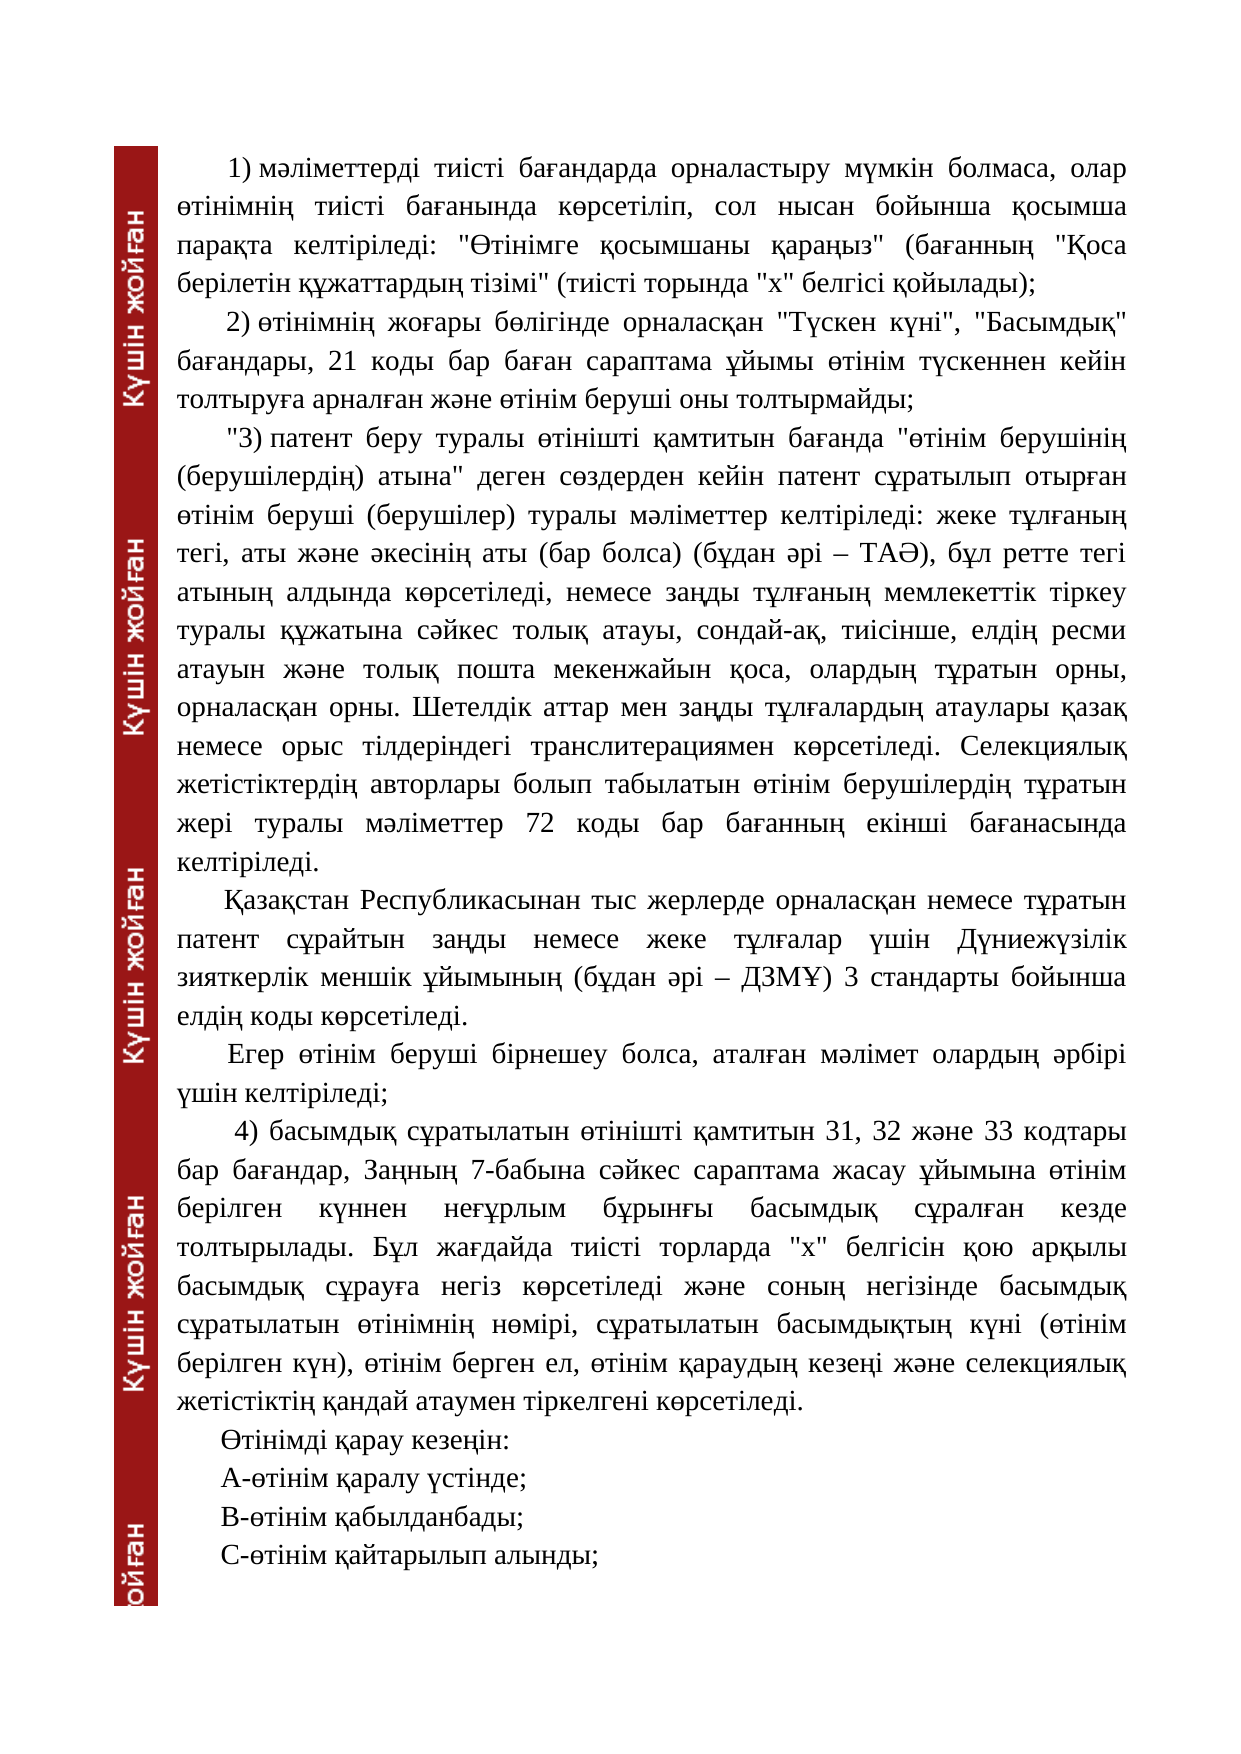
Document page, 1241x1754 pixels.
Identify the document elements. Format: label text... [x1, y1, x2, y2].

picture [114, 1532, 158, 1537]
picture [114, 415, 158, 420]
text 4) басымдық сұратылатын өтінішті қамтитын 31, 32 және 33 кодтары бар бағандар, Заңның 7-бабына сәйкес сараптама жасау ұйымына өтінім берілген күннен неғұрлым бұрынғы басымдық сұралған кезде толтырылады. Бұл жағдайда тиісті торларда "х" белгісін қою арқылы басымдық сұрауға негіз көрсетіледі және соның негізінде басымдық сұратылатын өтінімнің нөмірі, сұратылатын басымдықтың күні (өтінім берілген күн), өтінім берген ел, өтінім қараудың кезеңі және селекциялық жетістіктің қандай атаумен тіркелгені көрсетіледі. [112, 1113, 1128, 1417]
text А-өтінім қаралу үстінде; [112, 1460, 1128, 1494]
text Егер өтінім беруші бірнешеу болса, аталған мәлімет олардың әрбірі үшін келтіріледі; [112, 1036, 1128, 1108]
text Өтінімді қарау кезеңін: [112, 1422, 1128, 1455]
picture [114, 1455, 158, 1460]
picture [114, 1494, 158, 1499]
picture [114, 299, 158, 304]
text С-өтінім қайтарылып алынды; [112, 1537, 1128, 1571]
picture [114, 1031, 158, 1036]
picture [114, 146, 158, 150]
picture [114, 1417, 158, 1422]
text Қазақстан Республикасынан тыс жерлерде орналасқан немесе тұратын патент сұрайтын заңды немесе жеке тұлғалар үшін Дүниежүзілік зияткерлік меншік ұйымының (бұдан әрі – ДЗМҰ) 3 стандарты бойынша елдің коды көрсетіледі. [112, 882, 1128, 1031]
text "3) патент беру туралы өтінішті қамтитын бағанда "өтінім берушінің (берушілердің) атына" деген сөздерден кейін патент сұратылып отырған өтінім беруші (берушілер) туралы мәліметтер келтіріледі: жеке тұлғаның тегі, аты және әкесінің аты (бар болса) (бұдан әрі – ТАӘ), бұл ретте тегі атының алдында көрсетіледі, немесе заңды тұлғаның мемлекеттік тіркеу туралы құжатына сәйкес толық атауы, сондай-ақ, тиісінше, елдің ресми атауын және толық пошта мекенжайын қоса, олардың тұратын орны, орналасқан орны. Шетелдік аттар мен заңды тұлғалардың атаулары қазақ немесе орыс тілдеріндегі транслитерациямен көрсетіледі. Селекциялық жетістіктердің авторлары болып табылатын өтінім берушілердің тұратын жері туралы мәліметтер 72 коды бар бағанның екінші бағанасында келтіріледі. [112, 420, 1128, 877]
picture [114, 1571, 158, 1606]
text 1) мәліметтерді тиісті бағандарда орналастыру мүмкін болмаса, олар өтінімнің тиісті бағанында көрсетіліп, сол нысан бойынша қосымша парақта келтіріледі: "Өтінімге қосымшаны қараңыз" (бағанның "Қоса берілетін құжаттардың тізімі" (тиісті торында "х" белгісі қойылады); [112, 150, 1128, 299]
text В-өтінім қабылданбады; [112, 1499, 1128, 1532]
text 2) өтінімнің жоғары бөлігінде орналасқан "Түскен күні", "Басымдық" бағандары, 21 коды бар баған сараптама ұйымы өтінім түскеннен кейін толтыруға арналған және өтінім беруші оны толтырмайды; [112, 304, 1128, 415]
picture [114, 1108, 158, 1113]
picture [114, 877, 158, 882]
